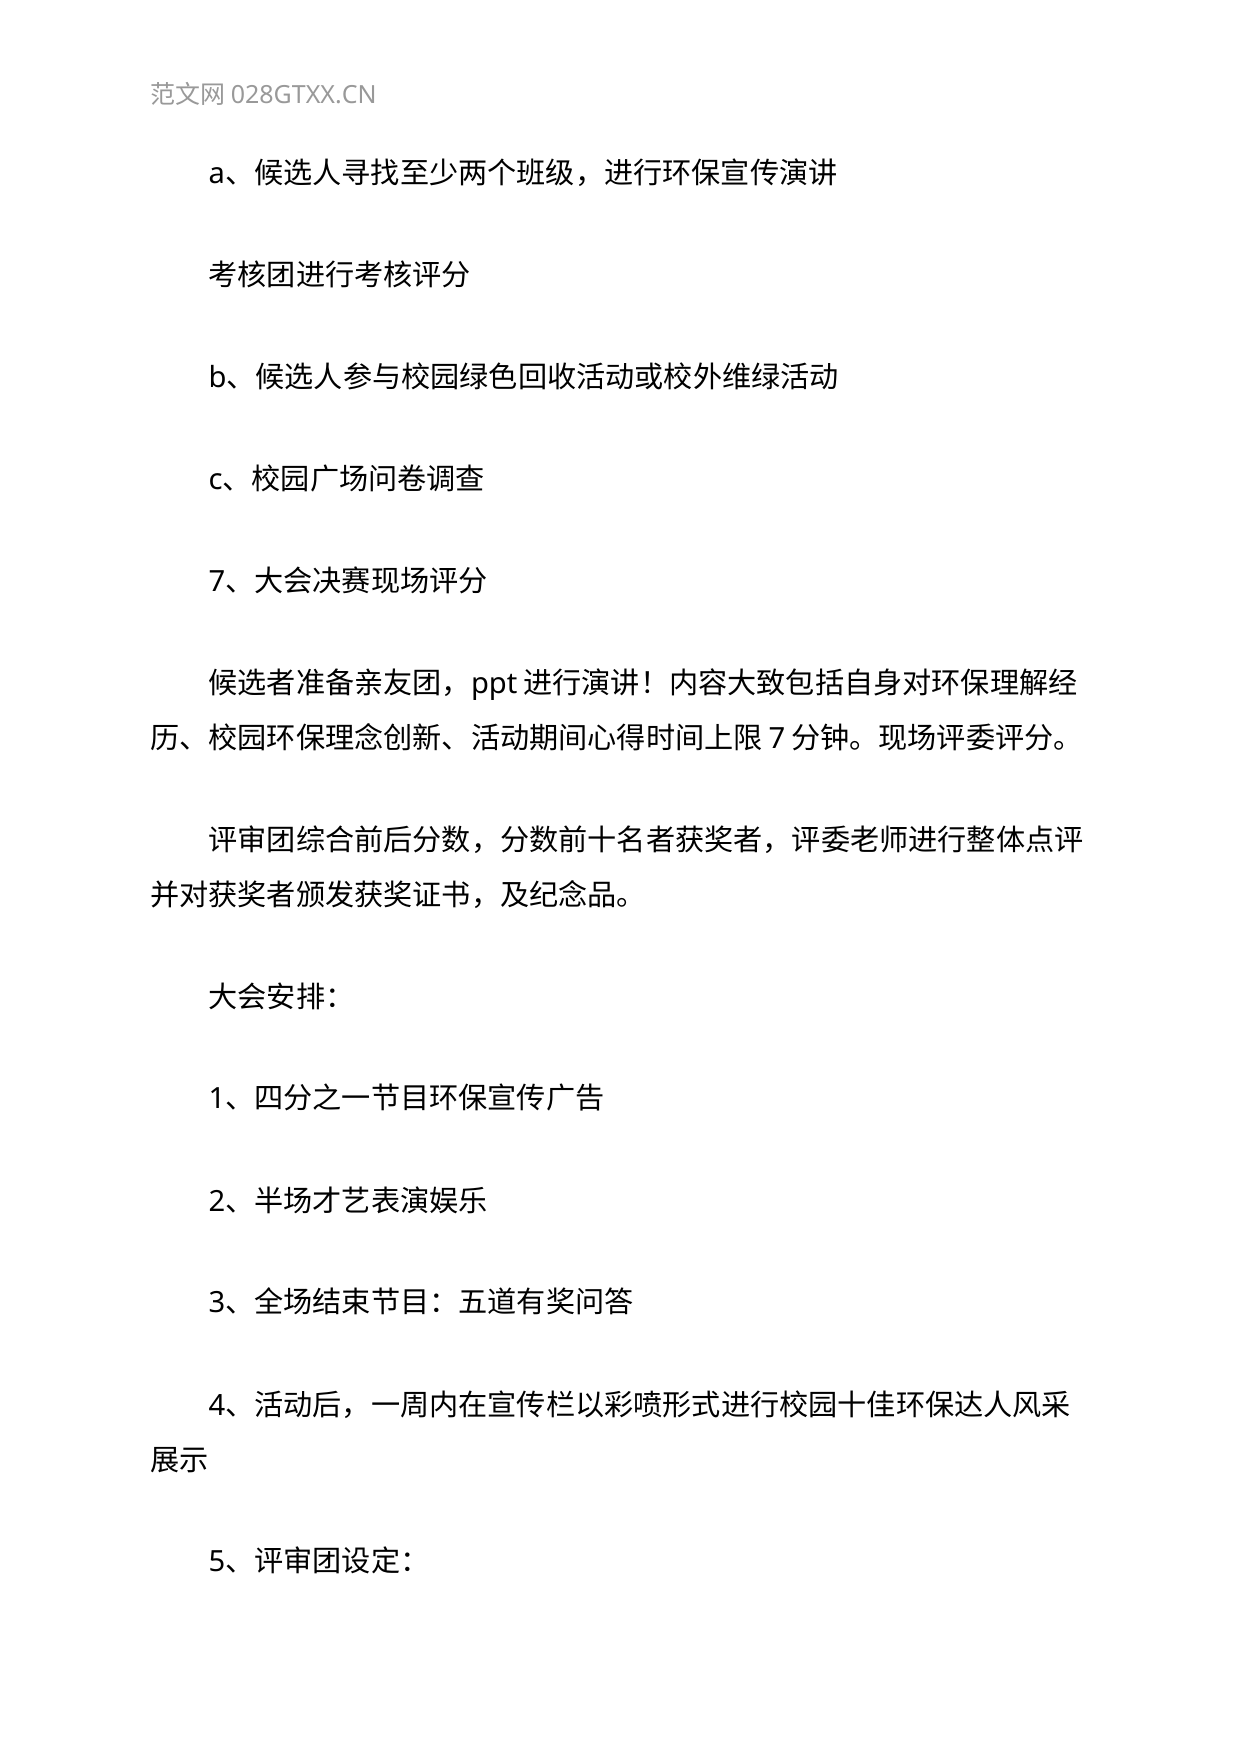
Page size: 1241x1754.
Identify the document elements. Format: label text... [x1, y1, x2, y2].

text 评审团综合前后分数，分数前十名者获奖者，评委老师进行整体点评并对获奖者颁发获奖证书，及纪念品。 [150, 817, 1090, 914]
text a、候选人寻找至少两个班级，进行环保宣传演讲 [150, 150, 1090, 192]
text 4、活动后，一周内在宣传栏以彩喷形式进行校园十佳环保达人风采展示 [150, 1381, 1090, 1478]
text c、校园广场问卷调查 [150, 456, 1090, 498]
text 5、评审团设定： [150, 1538, 1090, 1580]
text 3、全场结束节目：五道有奖问答 [150, 1279, 1090, 1321]
text 候选者准备亲友团，ppt进行演讲！内容大致包括自身对环保理解经历、校园环保理念创新、活动期间心得时间上限7分钟。现场评委评分。 [150, 660, 1090, 757]
text 大会安排： [150, 973, 1090, 1016]
text 7、大会决赛现场评分 [150, 558, 1090, 600]
text b、候选人参与校园绿色回收活动或校外维绿活动 [150, 354, 1090, 396]
text 2、半场才艺表演娱乐 [150, 1177, 1090, 1219]
text 考核团进行考核评分 [150, 252, 1090, 294]
text 1、四分之一节目环保宣传广告 [150, 1075, 1090, 1117]
